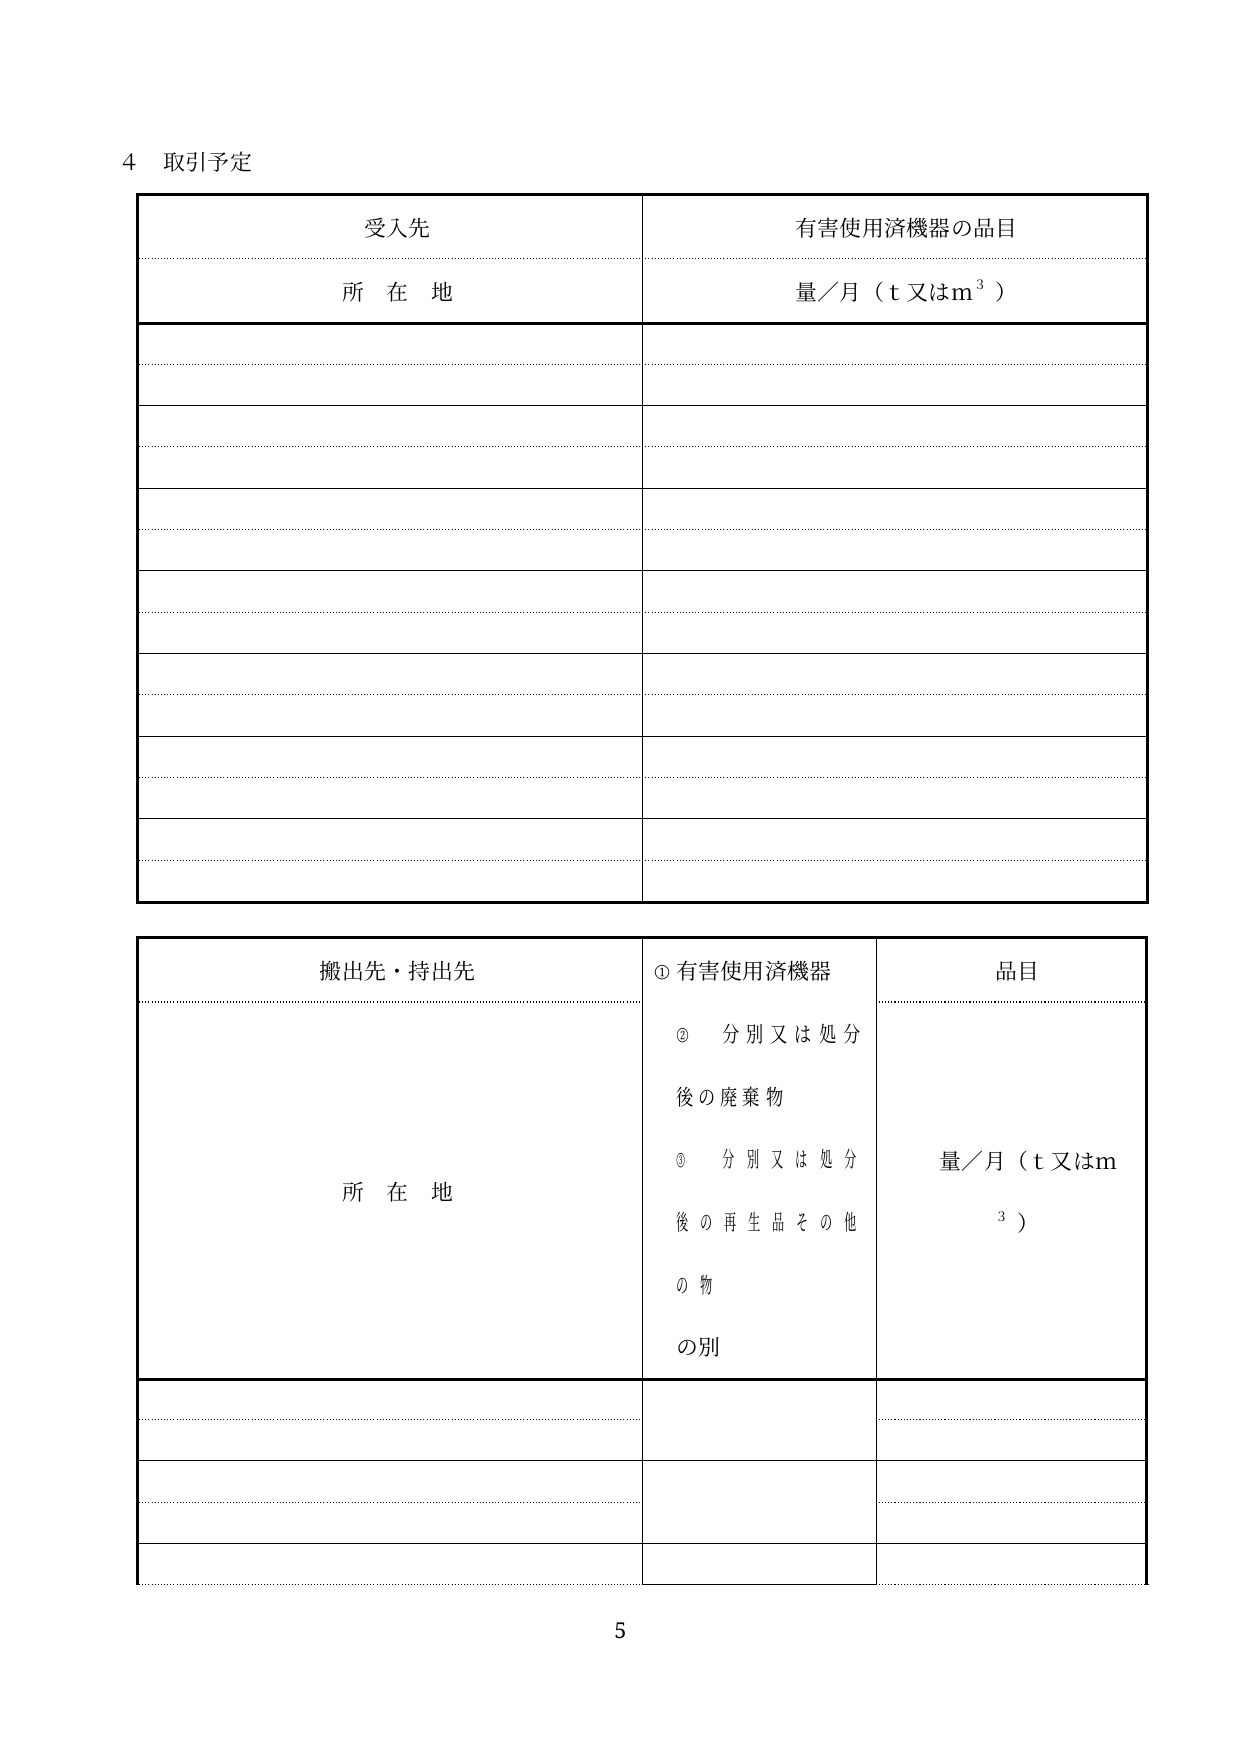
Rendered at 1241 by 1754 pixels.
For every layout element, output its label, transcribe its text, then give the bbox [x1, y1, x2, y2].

table_cell [139, 1461, 642, 1502]
table_cell [139, 1419, 642, 1460]
table_cell [139, 1544, 642, 1584]
table_cell [643, 406, 1146, 446]
table_cell [139, 737, 642, 777]
table_cell [139, 694, 642, 736]
table_cell [139, 571, 642, 612]
table_cell [139, 325, 642, 363]
table_cell [139, 529, 642, 570]
table_cell [139, 777, 642, 818]
table_cell [139, 860, 642, 901]
table_cell [643, 446, 1146, 487]
table_cell [643, 1461, 876, 1543]
table_cell [139, 446, 642, 487]
table_cell [877, 1544, 1145, 1584]
table_header ①有害使用済機器 ②分別又は処分後の廃棄物 ③分別又は処分後の再生品その他の物 の別 [643, 939, 876, 1378]
table_cell [877, 1502, 1145, 1543]
table_cell [139, 406, 642, 446]
table_cell [139, 819, 642, 860]
table_cell 所 在 地 [139, 1001, 642, 1378]
table_header 受入先 [139, 196, 642, 258]
table_cell [139, 364, 642, 405]
table_cell [643, 860, 1146, 901]
table_cell [139, 1381, 642, 1419]
table_cell [643, 694, 1146, 736]
table_cell [643, 654, 1146, 694]
table_cell [643, 737, 1146, 777]
table_cell [643, 1544, 876, 1584]
table_cell [139, 612, 642, 653]
table_cell [139, 489, 642, 529]
table_cell [643, 819, 1146, 860]
table_cell [643, 489, 1146, 529]
table_cell 量／月（ｔ又はｍ３） [643, 258, 1146, 322]
table_cell 所 在 地 [139, 258, 642, 322]
table_header 有害使用済機器の品目 [643, 196, 1146, 258]
table_cell [643, 777, 1146, 818]
table_cell [139, 654, 642, 694]
table_cell [643, 1381, 876, 1460]
table_cell [877, 1381, 1145, 1419]
table_cell [877, 1419, 1145, 1460]
table_cell [643, 612, 1146, 653]
table_cell [643, 571, 1146, 612]
table_cell 量／月（ｔ又はｍ３） [877, 1001, 1145, 1378]
table_header 搬出先・持出先 [139, 939, 642, 1001]
table_header 品目 [877, 939, 1145, 1001]
table_cell [643, 325, 1146, 363]
table_cell [643, 529, 1146, 570]
table_cell [139, 1502, 642, 1543]
table_cell [643, 364, 1146, 405]
text ４ 取引予定 [118, 130, 1122, 192]
table_cell [877, 1461, 1145, 1502]
